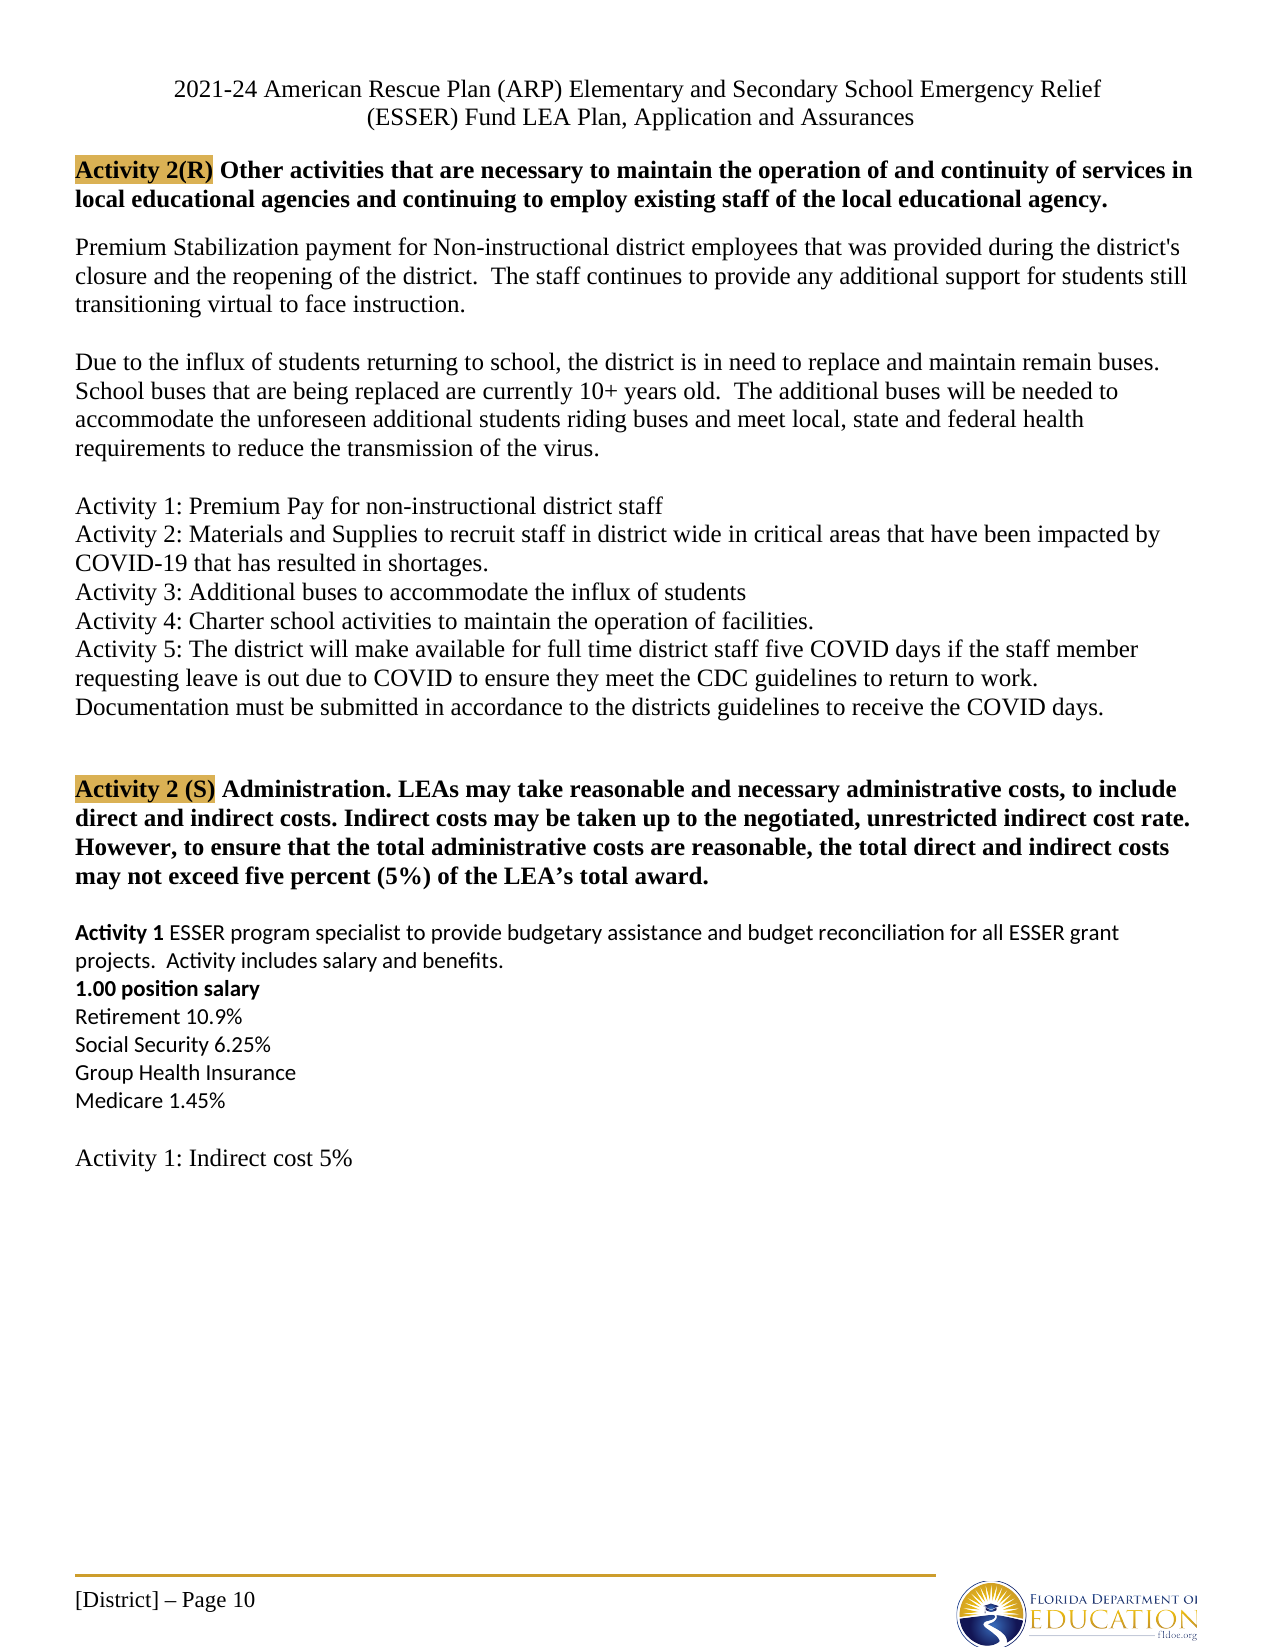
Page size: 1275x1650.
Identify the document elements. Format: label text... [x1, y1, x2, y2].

text Activity 1 ESSER program specialist to provide budgetary assistance and budget reconciliation for all ESSER grant projects. Activity includes salary and benefits. 1.00 position salary Retirement 10.9% Social Security 6.25% Group Health Insurance Medicare 1.45% [75, 918, 1200, 1143]
text Activity 1: Indirect cost 5% [75, 1143, 1200, 1172]
text Activity 5: The district will make available for full time district staff five COVID days if the staff member requesting leave is out due to COVID to ensure they meet the CDC guidelines to return to work. Documentation must be submitted in accordance to the districts guidelines to receive the COVID days. [75, 634, 1200, 721]
text Activity 3: Additional buses to accommodate the influx of students [75, 577, 1200, 606]
text Activity 4: Charter school activities to maintain the operation of facilities. [75, 606, 1200, 634]
text Activity 2: Materials and Supplies to recruit staff in district wide in critical areas that have been impacted by COVID-19 that has resulted in shortages. [75, 519, 1200, 577]
text Premium Stabilization payment for Non-instructional district employees that was provided during the district's closure and the reopening of the district. The staff continues to provide any additional support for students still transitioning virtual to face instruction. [75, 232, 1200, 318]
picture [956, 1581, 1197, 1647]
text Activity 2(R) Other activities that are necessary to maintain the operation of and continuity of services in local educational agencies and continuing to employ existing staff of the local educational agency. [75, 155, 1200, 213]
text Activity 1: Premium Pay for non-instructional district staff [75, 491, 1200, 519]
text Due to the influx of students returning to school, the district is in need to replace and maintain remain buses. School buses that are being replaced are currently 10+ years old. The additional buses will be needed to accommodate the unforeseen additional students riding buses and meet local, state and federal health requirements to reduce the transmission of the virus. [75, 347, 1200, 462]
text Activity 2 (S) Administration. LEAs may take reasonable and necessary administrative costs, to include direct and indirect costs. Indirect costs may be taken up to the negotiated, unrestricted indirect cost rate. However, to ensure that the total administrative costs are reasonable, the total direct and indirect costs may not exceed five percent (5%) of the LEA’s total award. [75, 774, 1200, 889]
